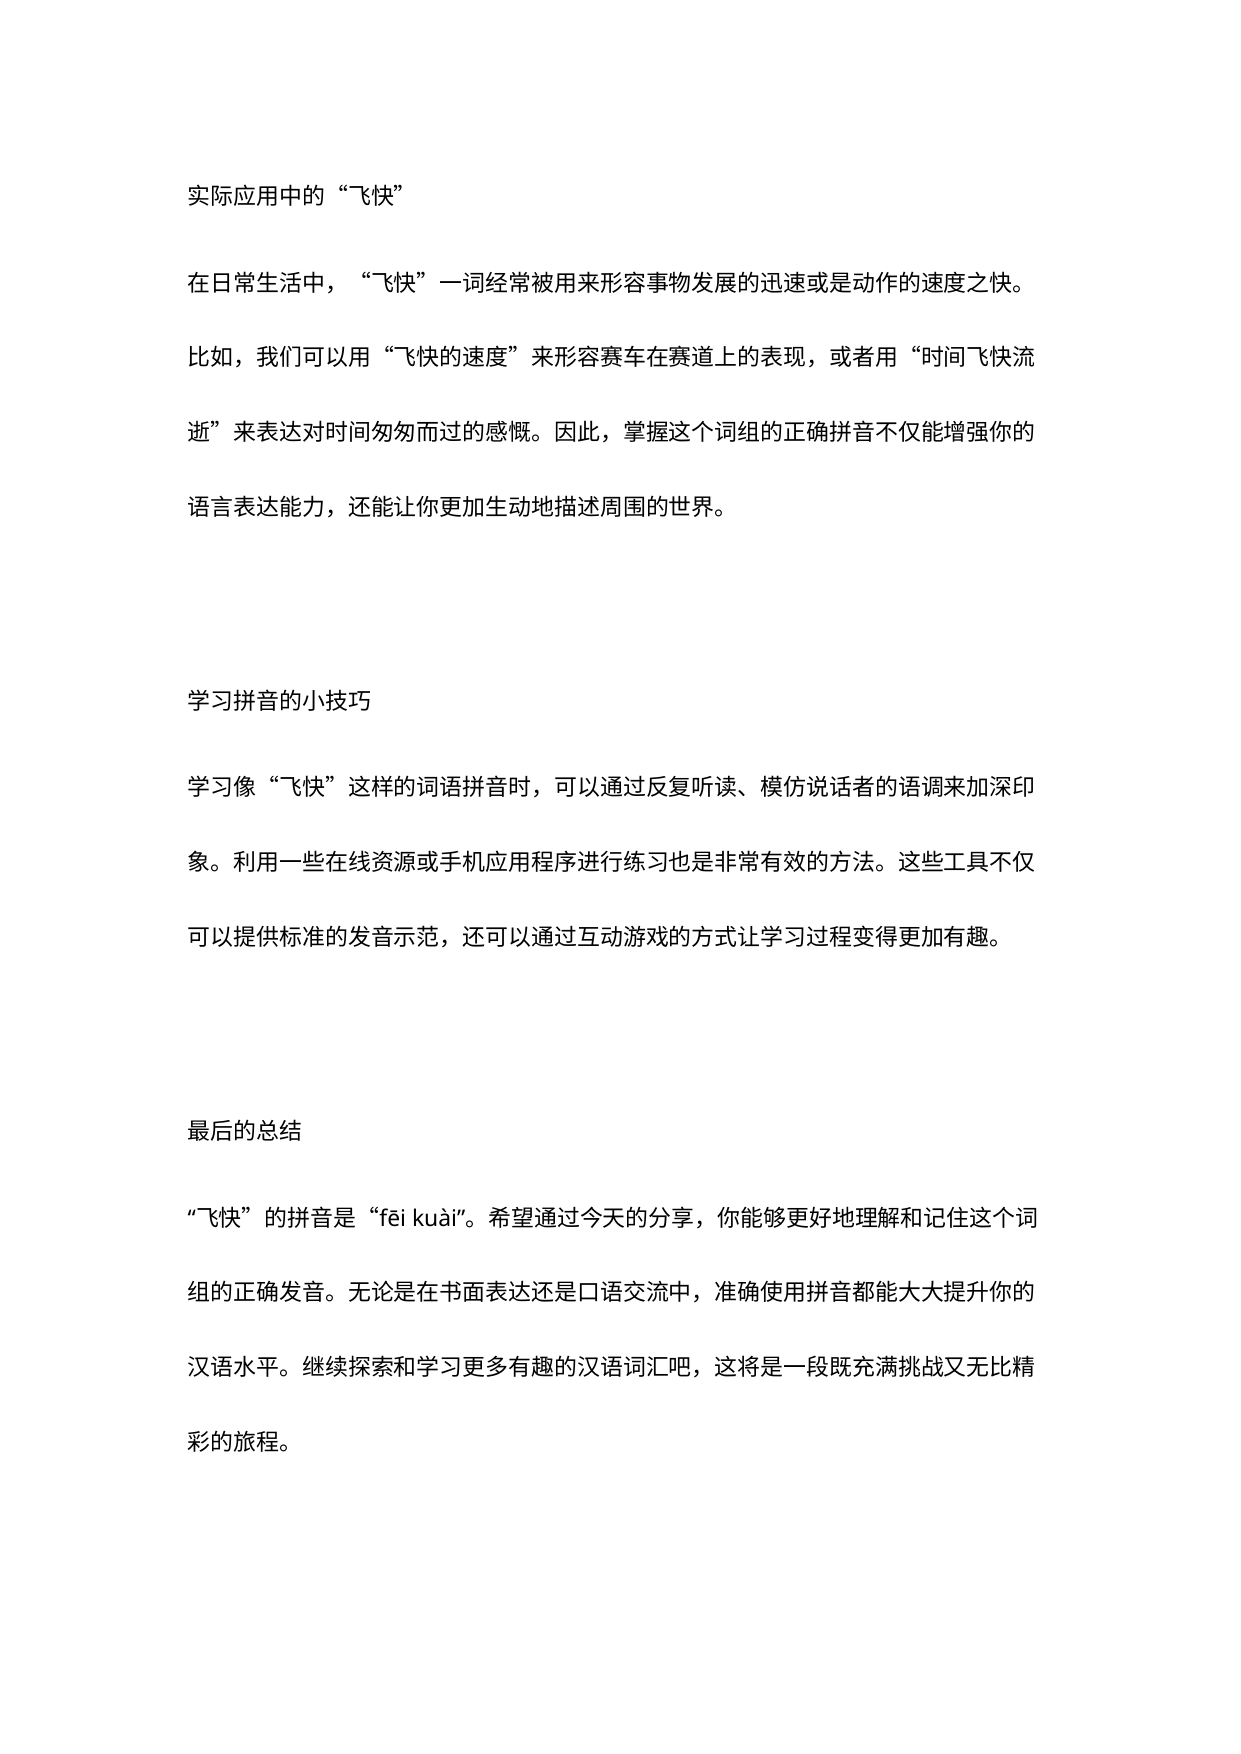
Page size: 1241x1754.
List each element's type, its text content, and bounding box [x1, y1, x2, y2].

text 实际应用中的“飞快” [187, 162, 1053, 227]
text “飞快”的拼音是“fēi kuài”。希望通过今天的分享，你能够更好地理解和记住这个词组的正确发音。无论是在书面表达还是口语交流中，准确使用拼音都能大大提升你的汉语水平。继续探索和学习更多有趣的汉语词汇吧，这将是一段既充满挑战又无比精彩的旅程。 [187, 1184, 1053, 1473]
text 最后的总结 [187, 1097, 1053, 1162]
text 在日常生活中，“飞快”一词经常被用来形容事物发展的迅速或是动作的速度之快。比如，我们可以用“飞快的速度”来形容赛车在赛道上的表现，或者用“时间飞快流逝”来表达对时间匆匆而过的感慨。因此，掌握这个词组的正确拼音不仅能增强你的语言表达能力，还能让你更加生动地描述周围的世界。 [187, 248, 1053, 538]
text 学习拼音的小技巧 [187, 667, 1053, 732]
text 学习像“飞快”这样的词语拼音时，可以通过反复听读、模仿说话者的语调来加深印象。利用一些在线资源或手机应用程序进行练习也是非常有效的方法。这些工具不仅可以提供标准的发音示范，还可以通过互动游戏的方式让学习过程变得更加有趣。 [187, 753, 1053, 968]
